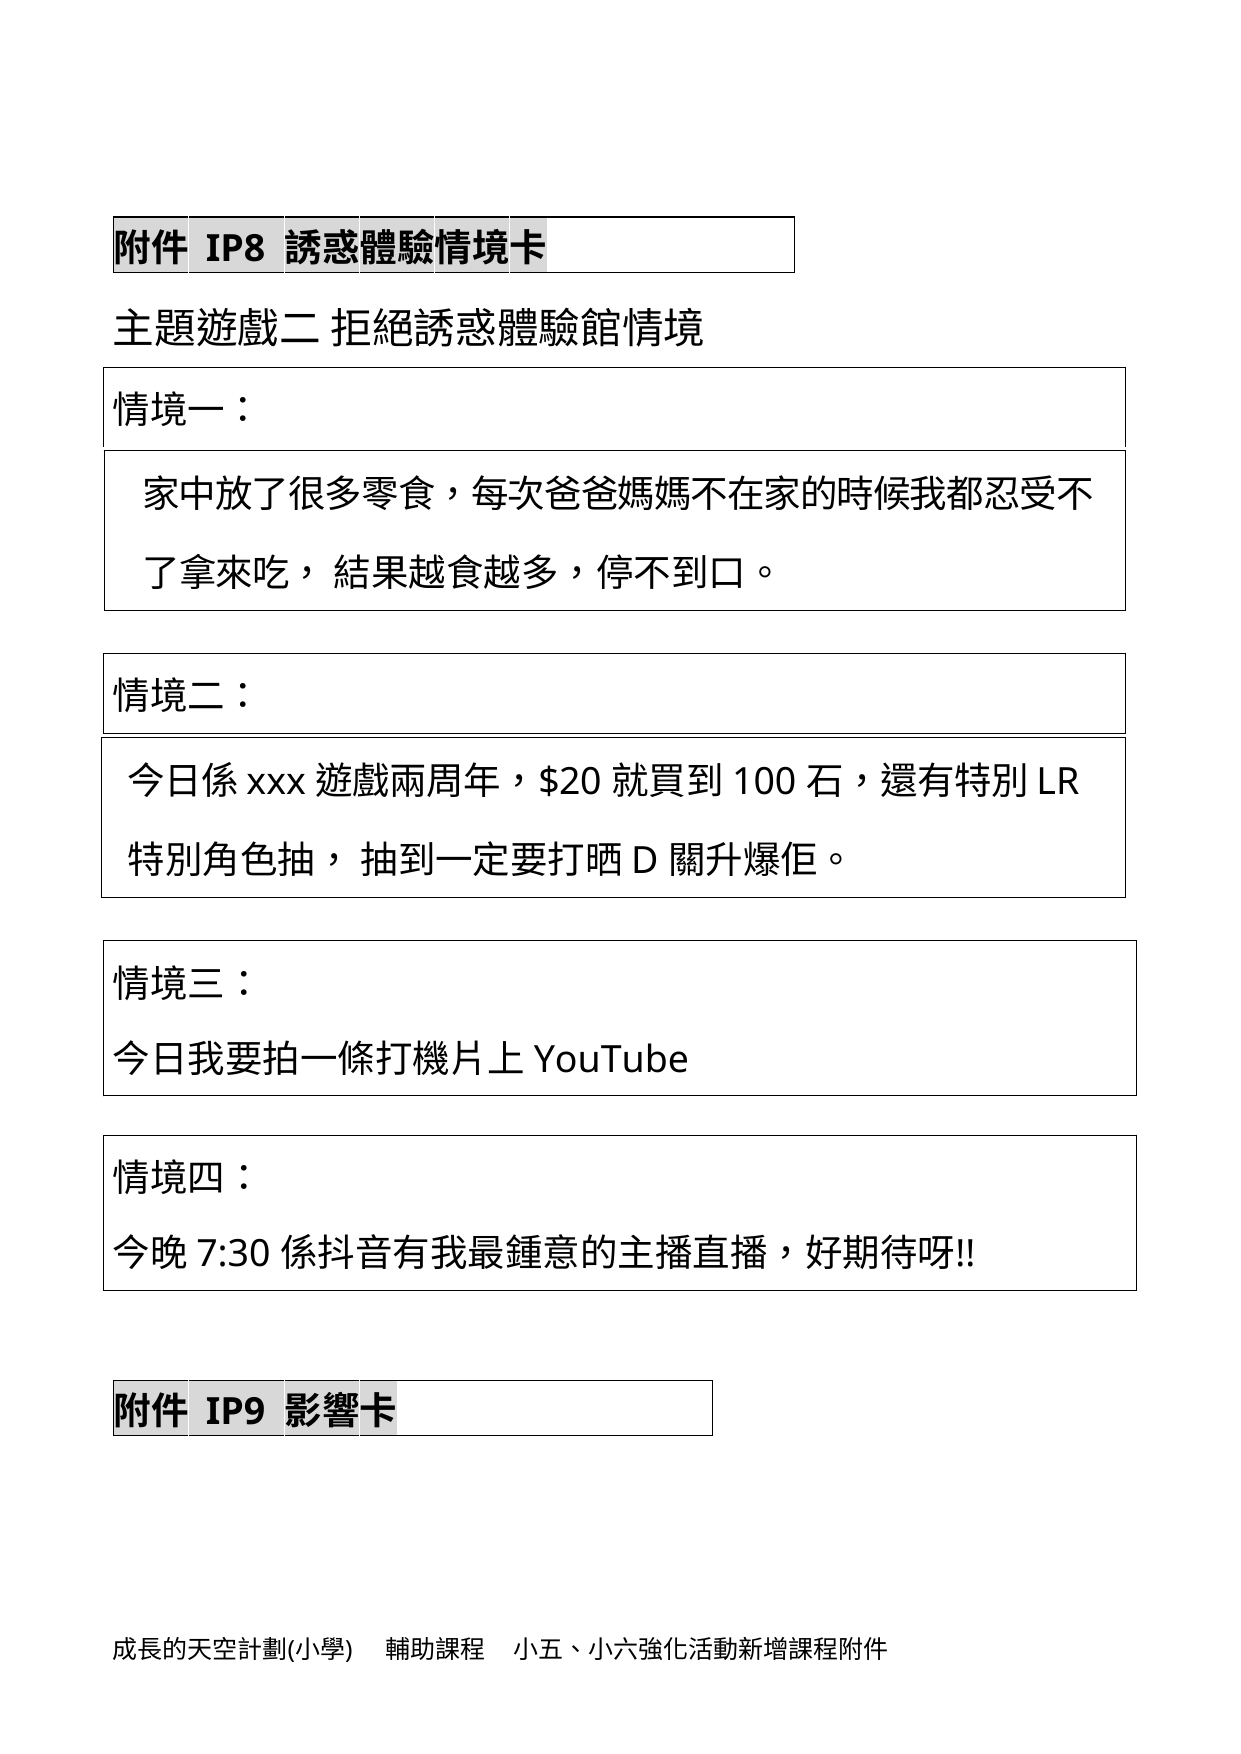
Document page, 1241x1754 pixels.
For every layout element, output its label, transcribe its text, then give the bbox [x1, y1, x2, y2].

text 主題遊戲二 拒絕誘惑體驗館情境 [112, 288, 1131, 363]
text 情境三： [104, 941, 1136, 1015]
text 情境一： [104, 368, 1125, 447]
text 情境四： [104, 1136, 1136, 1209]
text 附件 IP8 誘惑體驗情境卡 [112, 207, 1131, 282]
text 家中放了很多零食，每次爸爸媽媽不在家的時候我都忍受不了拿來吃， 結果越食越多，停不到口。 [105, 451, 1125, 610]
text 今日係 xxx 遊戲兩周年，$20 就買到 100 石，還有特別 LR 特別角色抽， 抽到一定要打晒 D 關升爆佢。 [102, 738, 1125, 897]
text 今日我要拍一條打機片上 YouTube [104, 1015, 1136, 1095]
text 附件 IP9 影響卡 [112, 1371, 1128, 1446]
text 今晚 7:30 係抖音有我最鍾意的主播直播，好期待呀!! [104, 1209, 1136, 1290]
text 情境二： [104, 654, 1125, 733]
